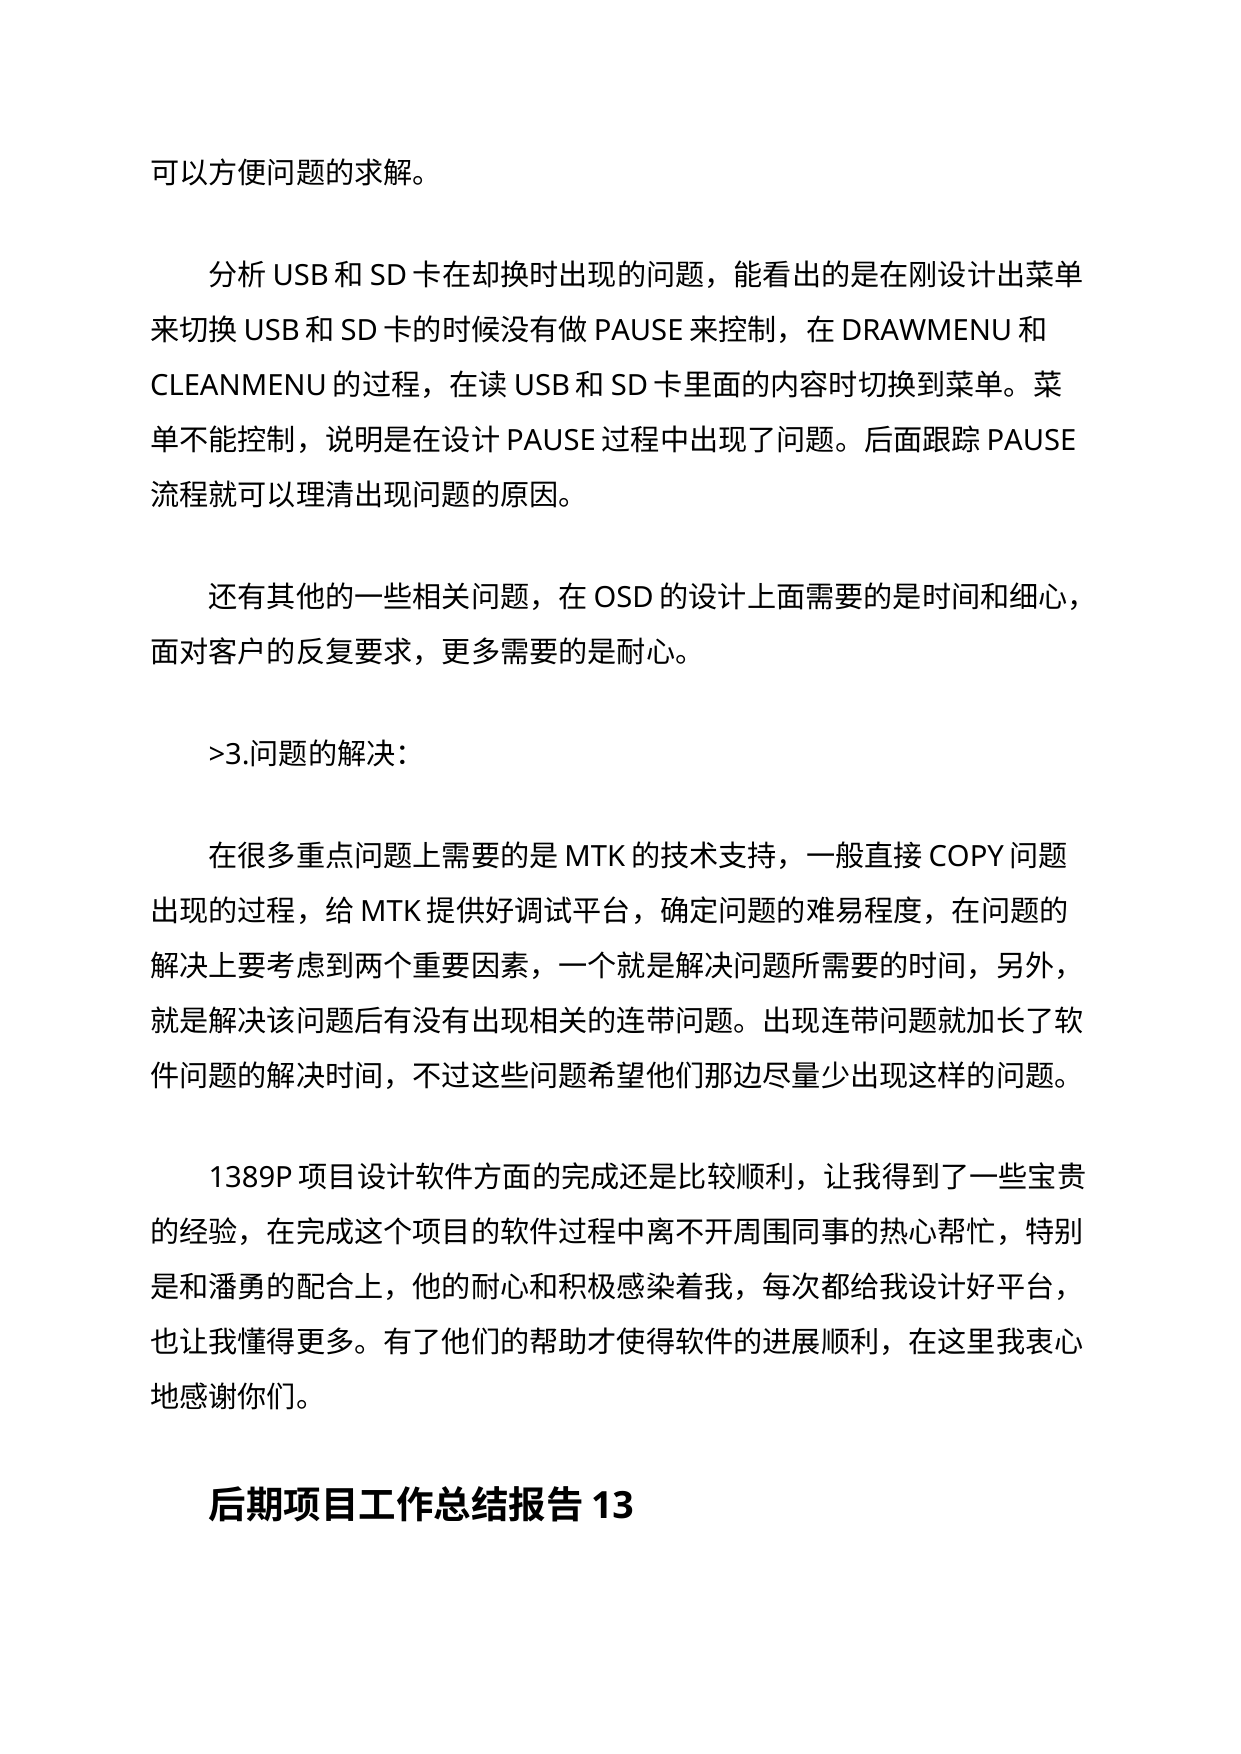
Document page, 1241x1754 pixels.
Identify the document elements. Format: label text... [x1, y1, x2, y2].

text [150, 150, 1090, 192]
text >3.问题的解决： [150, 730, 1090, 773]
text 1389P项目设计软件方面的完成还是比较顺利，让我得到了一些宝贵的经验，在完成这个项目的软件过程中离不开周围同事的热心帮忙，特别是和潘勇的配合上，他的耐心和积极感染着我，每次都给我设计好平台，也让我懂得更多。有了他们的帮助才使得软件的进展顺利，在这里我衷心地感谢你们。 [150, 1154, 1090, 1416]
text 在很多重点问题上需要的是MTK的技术支持，一般直接COPY问题出现的过程，给MTK提供好调试平台，确定问题的难易程度，在问题的解决上要考虑到两个重要因素，一个就是解决问题所需要的时间，另外，就是解决该问题后有没有出现相关的连带问题。出现连带问题就加长了软件问题的解决时间，不过这些问题希望他们那边尽量少出现这样的问题。 [150, 832, 1090, 1094]
text 分析USB和SD卡在却换时出现的问题，能看出的是在刚设计出菜单来切换USB和SD卡的时候没有做PAUSE来控制，在DRAWMENU和CLEANMENU的过程，在读USB和SD卡里面的内容时切换到菜单。菜单不能控制，说明是在设计PAUSE过程中出现了问题。后面跟踪PAUSE流程就可以理清出现问题的原因。 [150, 252, 1090, 514]
text 还有其他的一些相关问题，在OSD的设计上面需要的是时间和细心，面对客户的反复要求，更多需要的是耐心。 [150, 573, 1090, 671]
text 后期项目工作总结报告13 [150, 1475, 1090, 1530]
